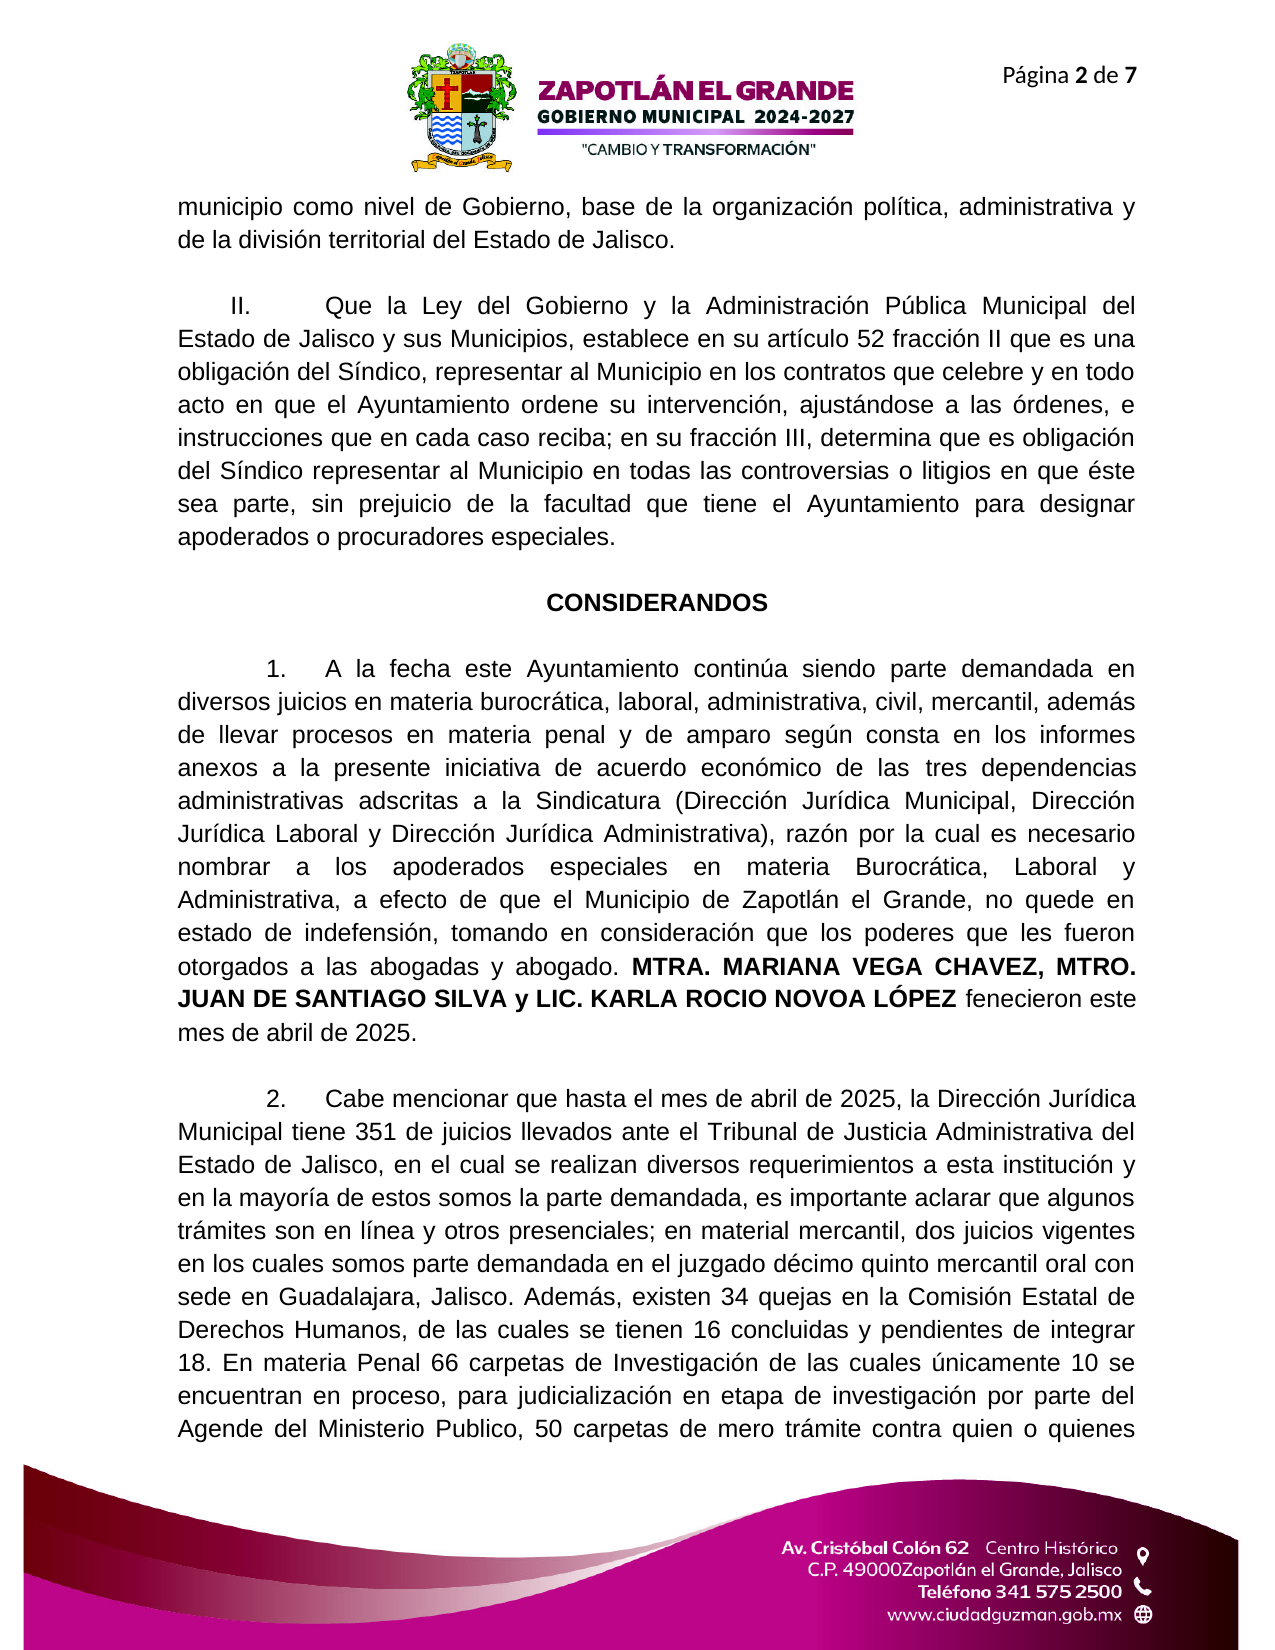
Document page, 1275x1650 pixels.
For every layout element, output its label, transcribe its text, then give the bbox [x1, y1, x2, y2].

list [177, 1083, 1137, 1442]
text CONSIDERANDOS [177, 588, 1137, 617]
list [177, 192, 1137, 254]
list Que la Ley del Gobierno y la Administración Pública Municipal del Estado de Jalisco y sus Municipios, establece en su artículo 52 fracción II que es una obligación del Síndico, representar al Municipio en los contratos que celebre y en todo acto en que el Ayuntamiento ordene su intervención, ajustándose a las órdenes, e instrucciones que en cada caso reciba; en su fracción III, determina que es obligación del Síndico representar al Municipio en todas las controversias o litigios en que éste sea parte, sin prejuicio de la facultad que tiene el Ayuntamiento para designar apoderados o procuradores especiales. [177, 291, 1137, 551]
picture [0, 0, 1275, 1650]
list A la fecha este Ayuntamiento continúa siendo parte demandada en diversos juicios en materia burocrática, laboral, administrativa, civil, mercantil, además de llevar procesos en materia penal y de amparo según consta en los informes anexos a la presente iniciativa de acuerdo económico de las tres dependencias administrativas adscritas a la Sindicatura (Dirección Jurídica Municipal, Dirección Jurídica Laboral y Dirección Jurídica Administrativa), razón por la cual es necesario nombrar a los apoderados especiales en materia Burocrática, Laboral y Administrativa, a efecto de que el Municipio de Zapotlán el Grande, no quede en estado de indefensión, tomando en consideración que los poderes que les fueron otorgados a las abogadas y abogado. MTRA. MARIANA VEGA CHAVEZ, MTRO. JUAN DE SANTIAGO SILVA y LIC. KARLA ROCIO NOVOA LÓPEZ fenecieron este mes de abril de 2025. [177, 654, 1137, 1046]
